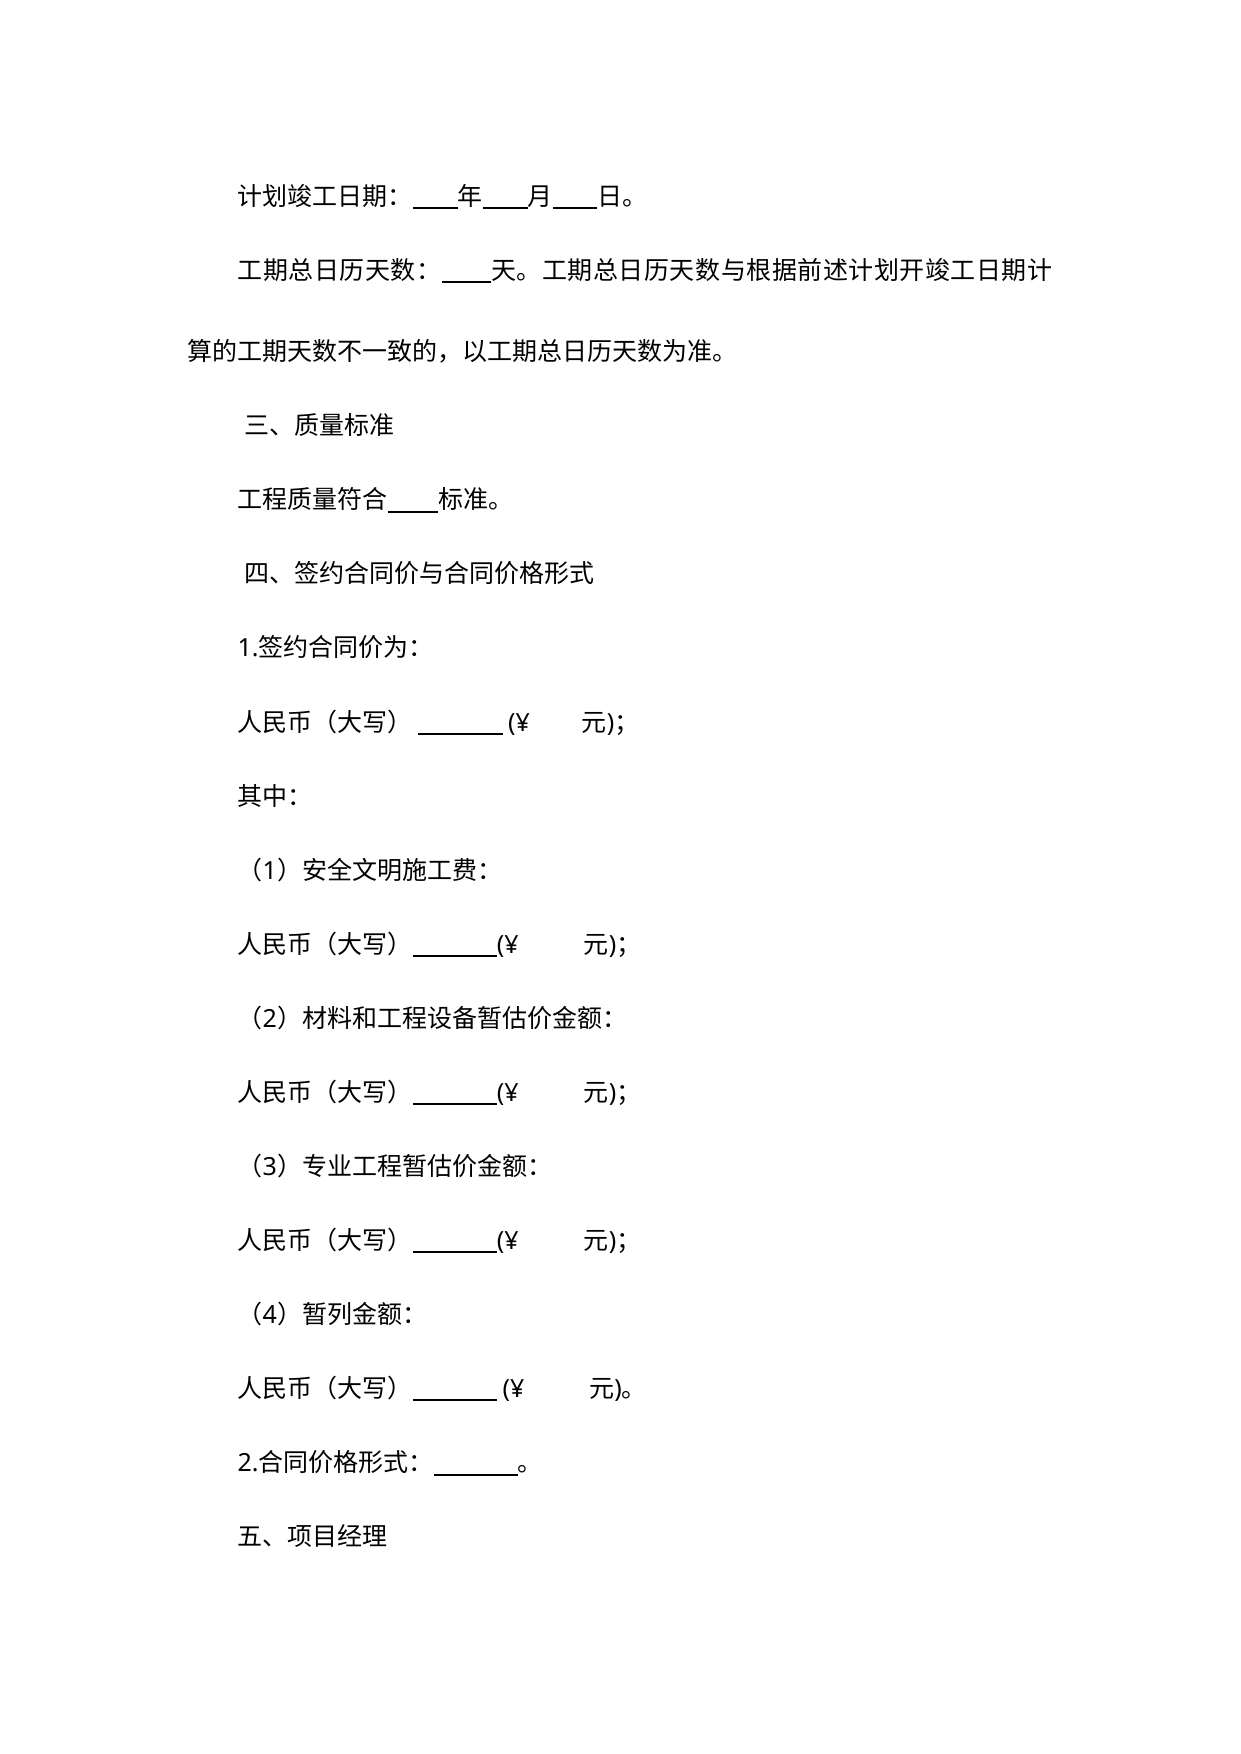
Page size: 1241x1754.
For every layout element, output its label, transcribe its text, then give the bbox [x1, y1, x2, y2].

text 工期总日历天数： 天。工期总日历天数与根据前述计划开竣工日期计算的工期天数不一致的，以工期总日历天数为准。 [187, 236, 1053, 382]
text （1）安全文明施工费： [187, 836, 1053, 901]
text 五、项目经理 [187, 1502, 1053, 1567]
text 人民币（大写） (¥ 元)； [187, 688, 1053, 753]
text 其中： [187, 762, 1053, 827]
text 计划竣工日期： 年 月 日。 [187, 162, 1053, 227]
text 人民币（大写） (¥ 元)； [187, 1058, 1053, 1123]
text 1.签约合同价为： [187, 613, 1053, 678]
text （2）材料和工程设备暂估价金额： [187, 984, 1053, 1049]
text 人民币（大写） (¥ 元)。 [187, 1354, 1053, 1419]
text 工程质量符合 标准。 [187, 465, 1053, 530]
text 四、签约合同价与合同价格形式 [187, 539, 1053, 604]
text 人民币（大写） (¥ 元)； [187, 910, 1053, 975]
text （4）暂列金额： [187, 1280, 1053, 1345]
text 人民币（大写） (¥ 元)； [187, 1206, 1053, 1271]
text 2.合同价格形式： 。 [187, 1428, 1053, 1493]
text 三、质量标准 [187, 391, 1053, 456]
text （3）专业工程暂估价金额： [187, 1132, 1053, 1197]
